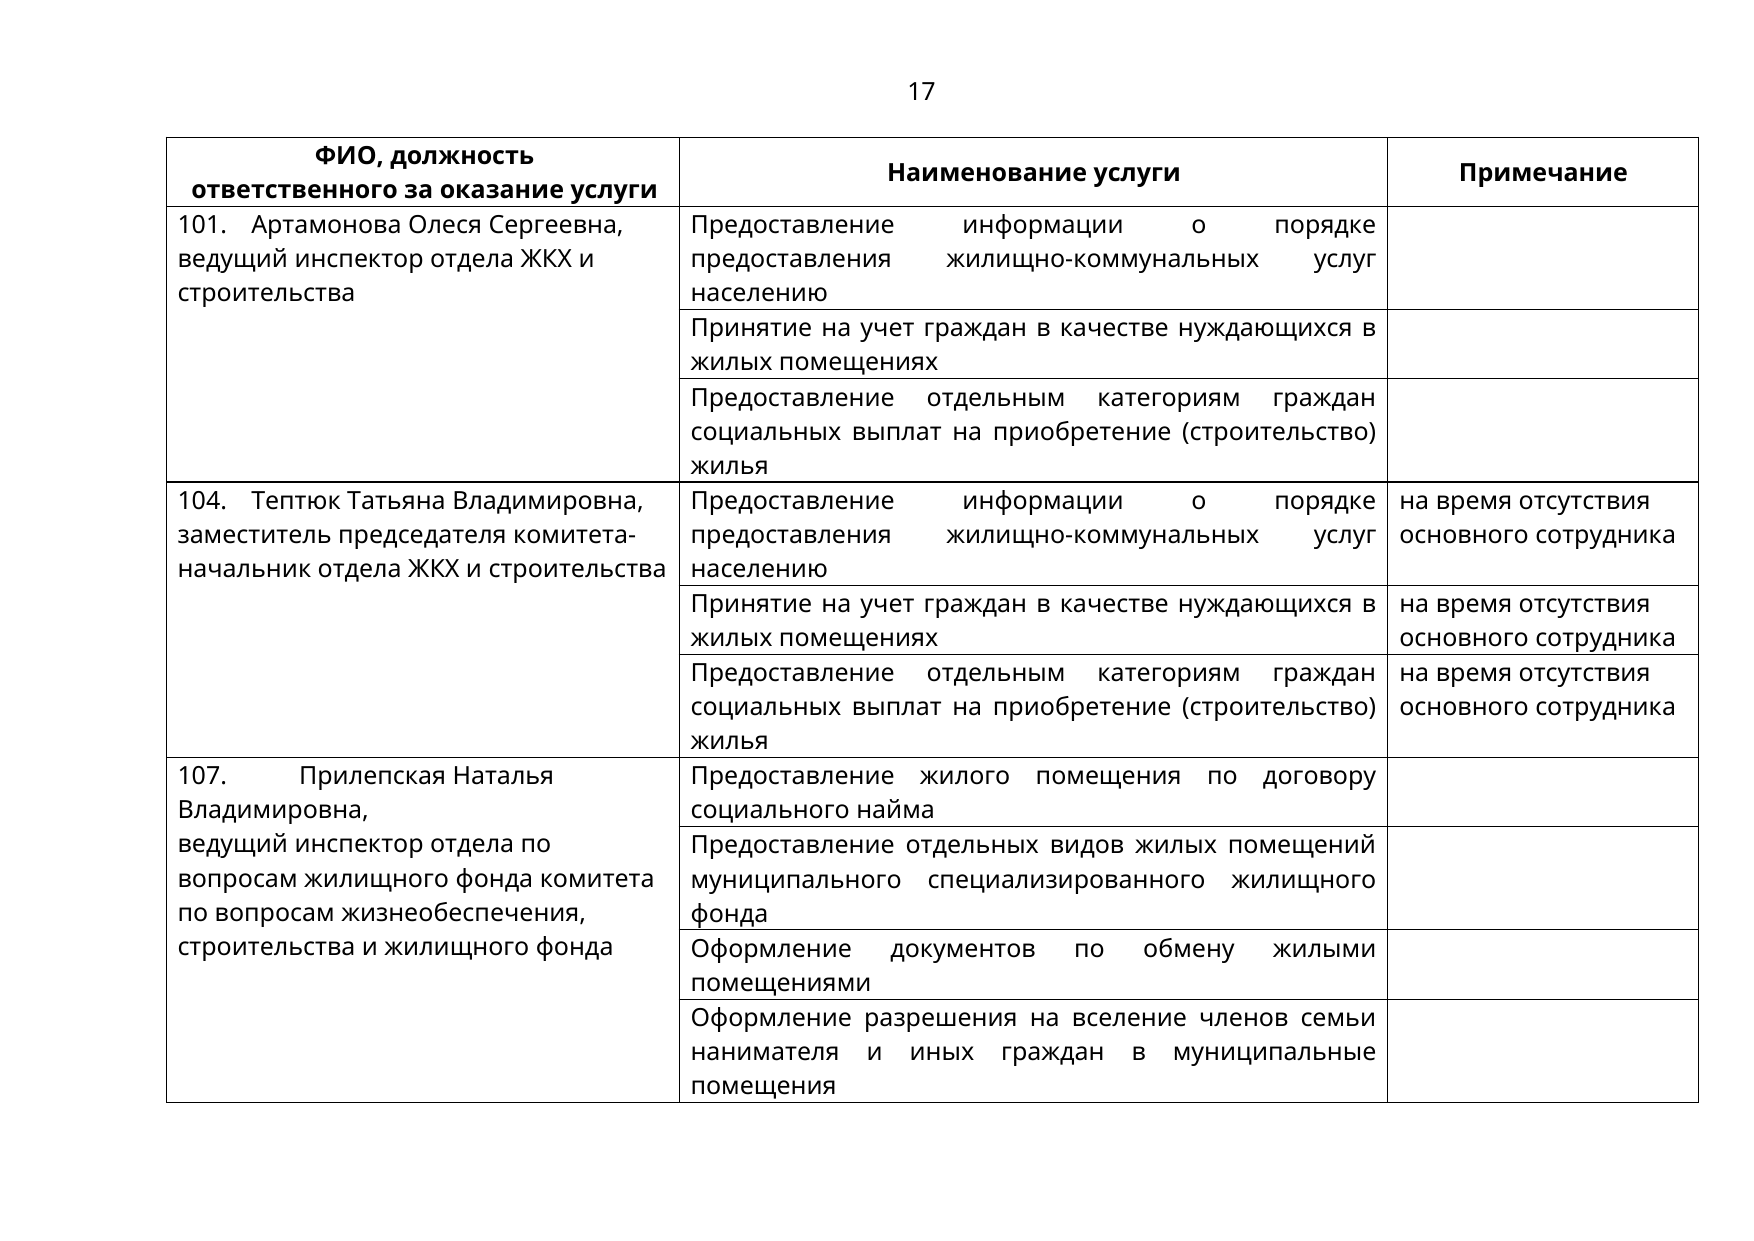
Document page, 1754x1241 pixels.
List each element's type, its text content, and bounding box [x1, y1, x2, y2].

table_cell Принятие на учет граждан в качестве нуждающихся в жилых помещениях [680, 310, 1387, 378]
table_cell Предоставление отдельных видов жилых помещений муниципального специализированного жилищного фонда [680, 827, 1387, 929]
table_cell Тептюк Татьяна Владимировна, заместитель председателя комитета-начальник отдела ЖКХ и строительства [167, 483, 679, 757]
table_cell Предоставление отдельным категориям граждан социальных выплат на приобретение (строительство) жилья [680, 655, 1387, 757]
table_cell [1388, 758, 1698, 826]
table_cell [1388, 207, 1698, 309]
table_cell [1388, 310, 1698, 378]
table_cell Предоставление информации о порядке предоставления жилищно-коммунальных услуг населению [680, 207, 1387, 309]
table_cell [1388, 930, 1698, 998]
table_cell Предоставление отдельным категориям граждан социальных выплат на приобретение (строительство) жилья [680, 379, 1387, 481]
table_cell [1388, 1000, 1698, 1102]
table_header Примечание [1388, 138, 1698, 206]
table_cell Оформление документов по обмену жилыми помещениями [680, 930, 1387, 998]
table_cell [1388, 379, 1698, 481]
table_cell на время отсутствия основного сотрудника [1388, 655, 1698, 757]
table_header Наименование услуги [680, 138, 1387, 206]
table_cell Предоставление жилого помещения по договору социального найма [680, 758, 1387, 826]
table_cell на время отсутствия основного сотрудника [1388, 483, 1698, 584]
table_cell Прилепская Наталья Владимировна, ведущий инспектор отдела по вопросам жилищного фонда комитета по вопросам жизнеобеспечения, строительства и жилищного фонда [167, 758, 679, 1102]
table_cell [1388, 827, 1698, 929]
table_header ФИО, должность ответственного за оказание услуги [167, 138, 679, 206]
table_cell Предоставление информации о порядке предоставления жилищно-коммунальных услуг населению [680, 483, 1387, 584]
table_cell Принятие на учет граждан в качестве нуждающихся в жилых помещениях [680, 586, 1387, 654]
table_cell Артамонова Олеся Сергеевна, ведущий инспектор отдела ЖКХ и строительства [167, 207, 679, 481]
table_cell на время отсутствия основного сотрудника [1388, 586, 1698, 654]
table_cell Оформление разрешения на вселение членов семьи нанимателя и иных граждан в муниципальные помещения [680, 1000, 1387, 1102]
